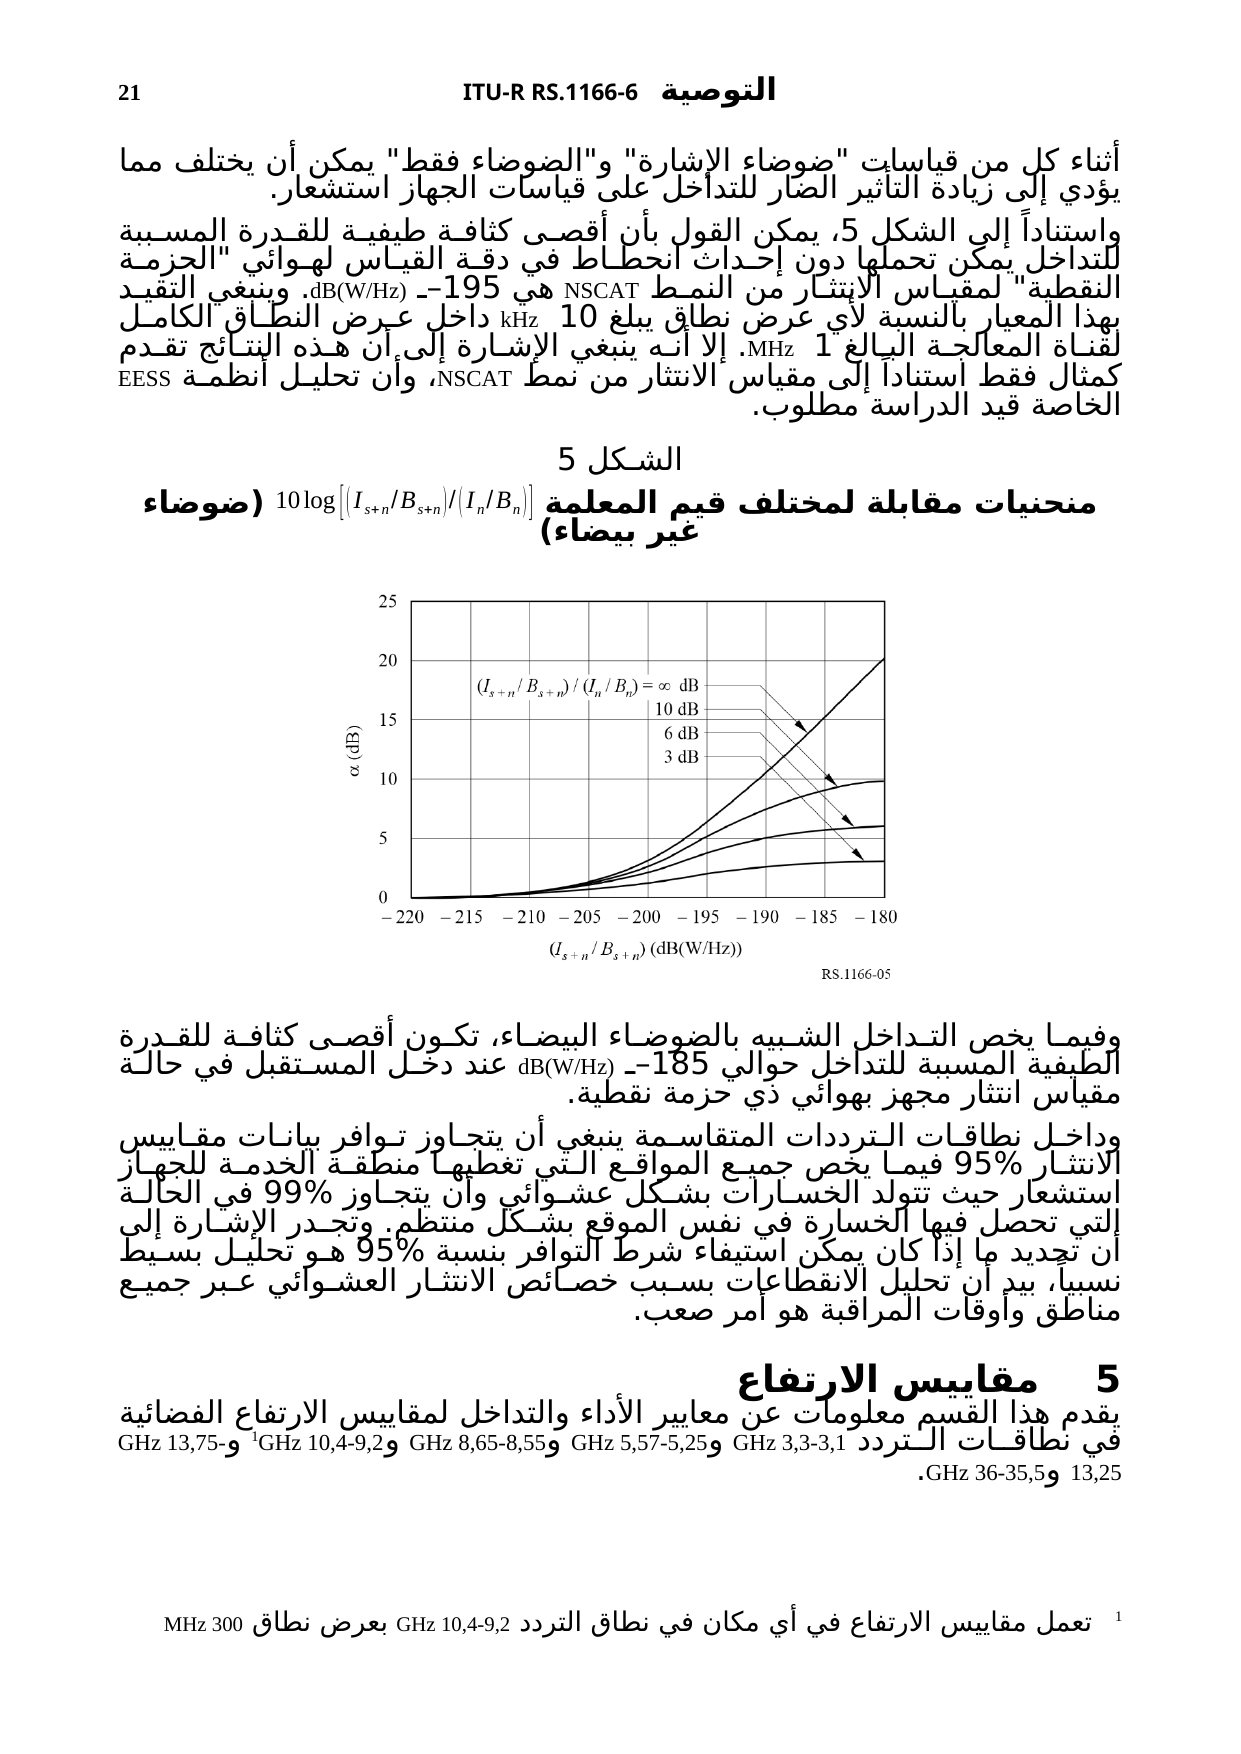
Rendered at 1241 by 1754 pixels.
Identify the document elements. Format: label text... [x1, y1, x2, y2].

text واستناداً إلى الشكل 5، يمكن القول بأن أقصى كثافة طيفية للقدرة المسببة للتداخل يمكن تحملها دون إحداث انحطاط في دقة القياس لهوائي "الحزمة النقطية" لمقياس الانتثار من النمط NSCAT هي 195– dB(W/Hz). وينبغي التقيد بهذا المعيار بالنسبة لأي عرض نطاق يبلغ 10 kHz داخل عرض النطاق الكامل لقناة المعالجة البالغ 1 MHz. إلا أنه ينبغي الإشارة إلى أن هذه النتائج تقدم كمثال فقط استناداً إلى مقياس الانتثار من نمط NSCAT، وأن تحليل أنظمة EESS الخاصة قيد الدراسة مطلوب. [118, 218, 1122, 422]
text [118, 148, 1122, 206]
title منحنيات مقابلة لمختلف قيم المعلمة (ضوضاء غير بيضاء) [118, 489, 1122, 549]
picture [333, 577, 907, 986]
subtitle 5 مقاييس الارتفاع [118, 1365, 1122, 1400]
title وفيما يخص التداخل الشبيه بالضوضاء البيضاء، تكون أقصى كثافة للقدرة الطيفية المسببة للتداخل حوالي 185– dB(W/Hz) عند دخل المستقبل في حالة مقياس انتثار مجهز بهوائي ذي حزمة نقطية. [118, 1023, 1122, 1111]
text يقدم هذا القسم معلومات عن معايير الأداء والتداخل لمقاييس الارتفاع الفضائية في نطاقات التردد GHz 3,3-3,1 وGHz 5,57-5,25 وGHz 8,65-8,55 و GHz 10,4-9,2 وGHz 13,75-13,25 وGHz 36-35,5. [118, 1400, 1122, 1487]
text وداخل نطاقات الترددات المتقاسمة ينبغي أن يتجاوز توافر بيانات مقاييس الانتثار %95 فيما يخص جميع المواقع التي تغطيها منطقة الخدمة للجهاز استشعار حيث تتولد الخسارات بشكل عشوائي وأن يتجاوز %99 في الحالة التي تحصل فيها الخسارة في نفس الموقع بشكل منتظم. وتجدر الإشارة إلى أن تحديد ما إذا كان يمكن استيفاء شرط التوافر بنسبة %95 هو تحليل بسيط نسبياً، بيد أن تحليل الانقطاعات بسبب خصائص الانتثار العشوائي عبر جميع مناطق وأوقات المراقبة هو أمر صعب. [118, 1123, 1122, 1327]
text الشـكل 5 [118, 447, 1122, 477]
